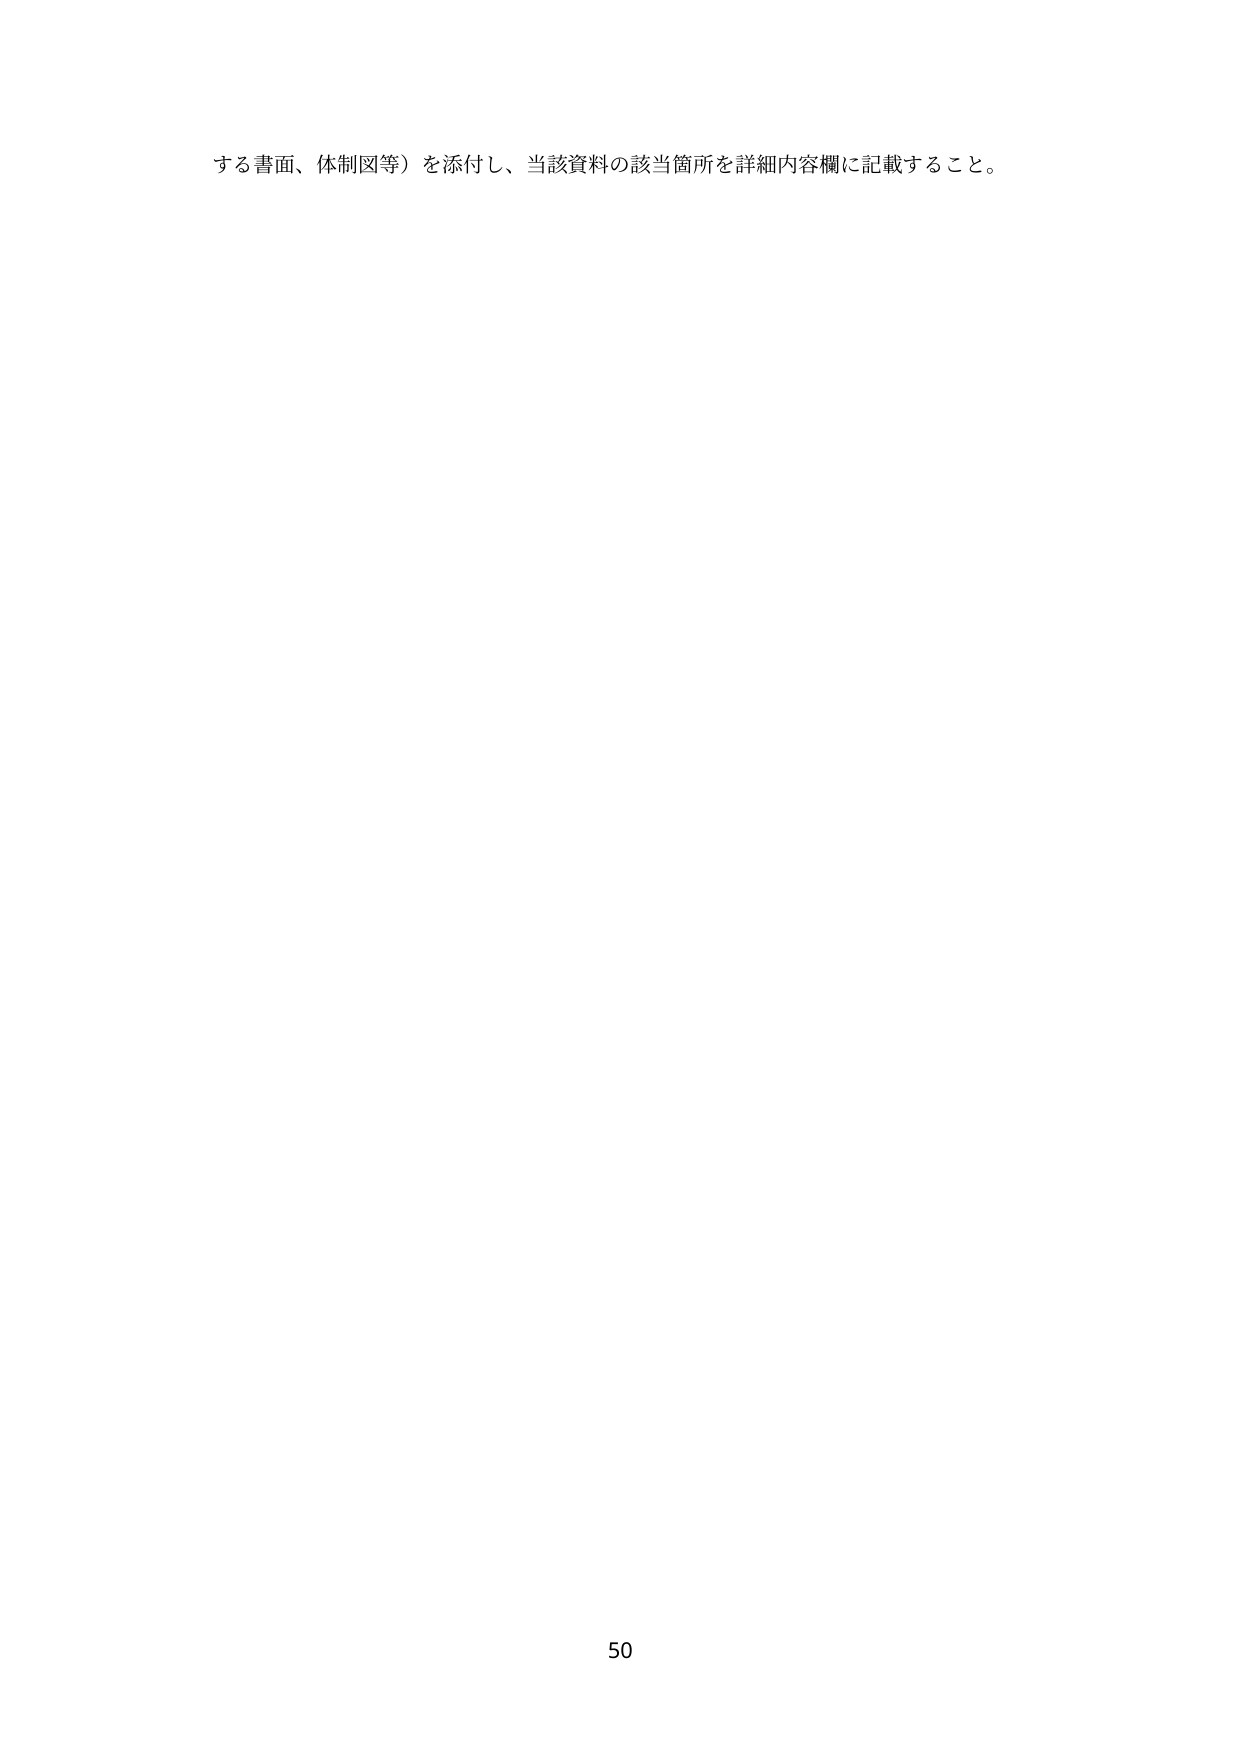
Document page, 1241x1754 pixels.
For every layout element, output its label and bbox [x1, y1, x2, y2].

text [149, 148, 1091, 180]
